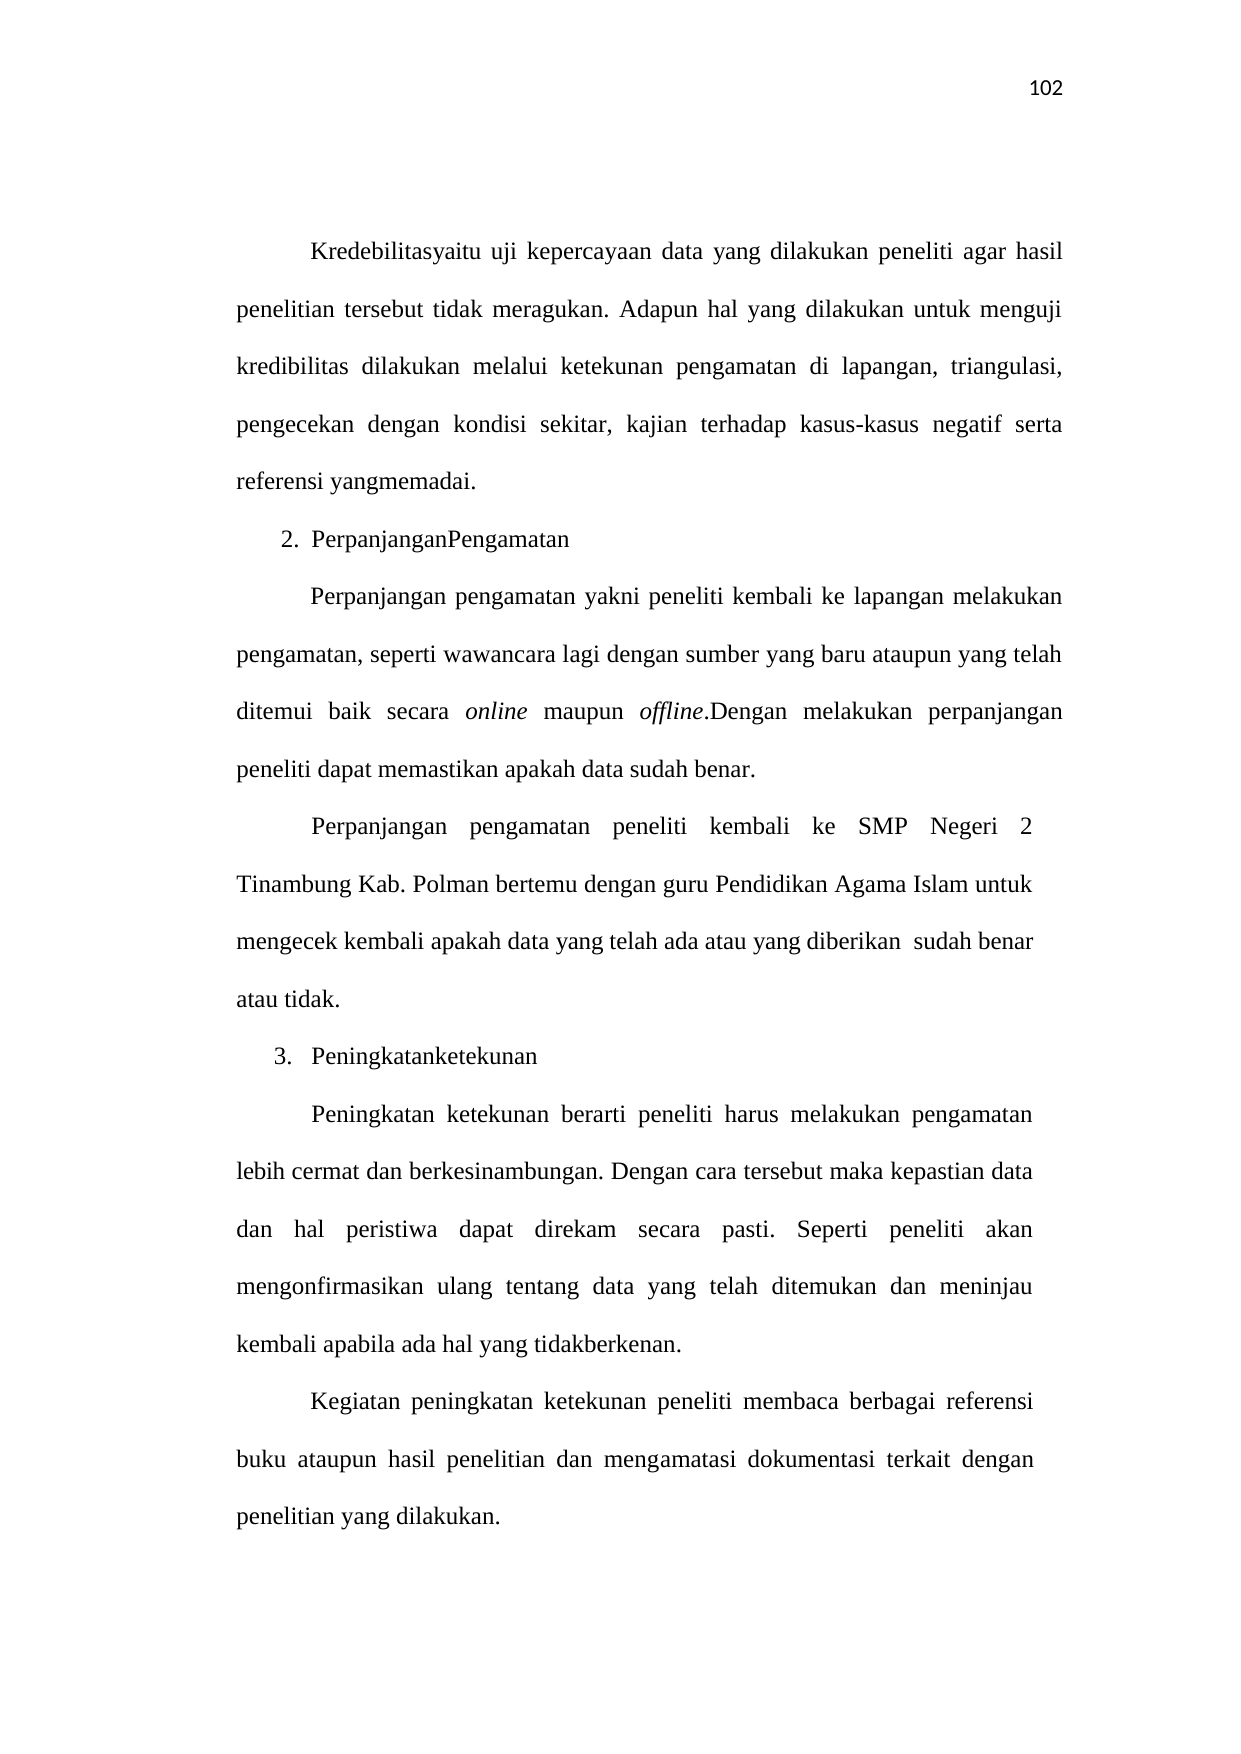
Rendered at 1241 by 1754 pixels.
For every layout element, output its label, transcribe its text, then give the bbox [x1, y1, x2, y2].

list PerpanjanganPengamatan [281, 524, 1063, 552]
text Perpanjangan pengamatan peneliti kembali ke SMP Negeri 2 Tinambung Kab. Polman bertemu dengan guru Pendidikan Agama Islam untuk mengecek kembali apakah data yang telah ada atau yang diberikan sudah benar atau tidak. [236, 811, 1033, 1012]
list Peningkatanketekunan [274, 1041, 1033, 1070]
list Kredebilitasyaitu uji kepercayaan data yang dilakukan peneliti agar hasil penelitian tersebut tidak meragukan. Adapun hal yang dilakukan untuk menguji kredibilitas dilakukan melalui ketekunan pengamatan di lapangan, triangulasi, pengecekan dengan kondisi sekitar, kajian terhadap kasus-kasus negatif serta referensi yangmemadai. [236, 236, 1063, 495]
text Peningkatan ketekunan berarti peneliti harus melakukan pengamatan lebih cermat dan berkesinambungan. Dengan cara tersebut maka kepastian data dan hal peristiwa dapat direkam secara pasti. Seperti peneliti akan mengonfirmasikan ulang tentang data yang telah ditemukan dan meninjau kembali apabila ada hal yang tidakberkenan. [236, 1099, 1033, 1357]
list Perpanjangan pengamatan yakni peneliti kembali ke lapangan melakukan pengamatan, seperti wawancara lagi dengan sumber yang baru ataupun yang telah ditemui baik secara online maupun offline.Dengan melakukan perpanjangan peneliti dapat memastikan apakah data sudah benar. [236, 581, 1063, 782]
text Kegiatan peningkatan ketekunan peneliti membaca berbagai referensi buku ataupun hasil penelitian dan mengamatasi dokumentasi terkait dengan penelitian yang dilakukan. [236, 1386, 1034, 1530]
